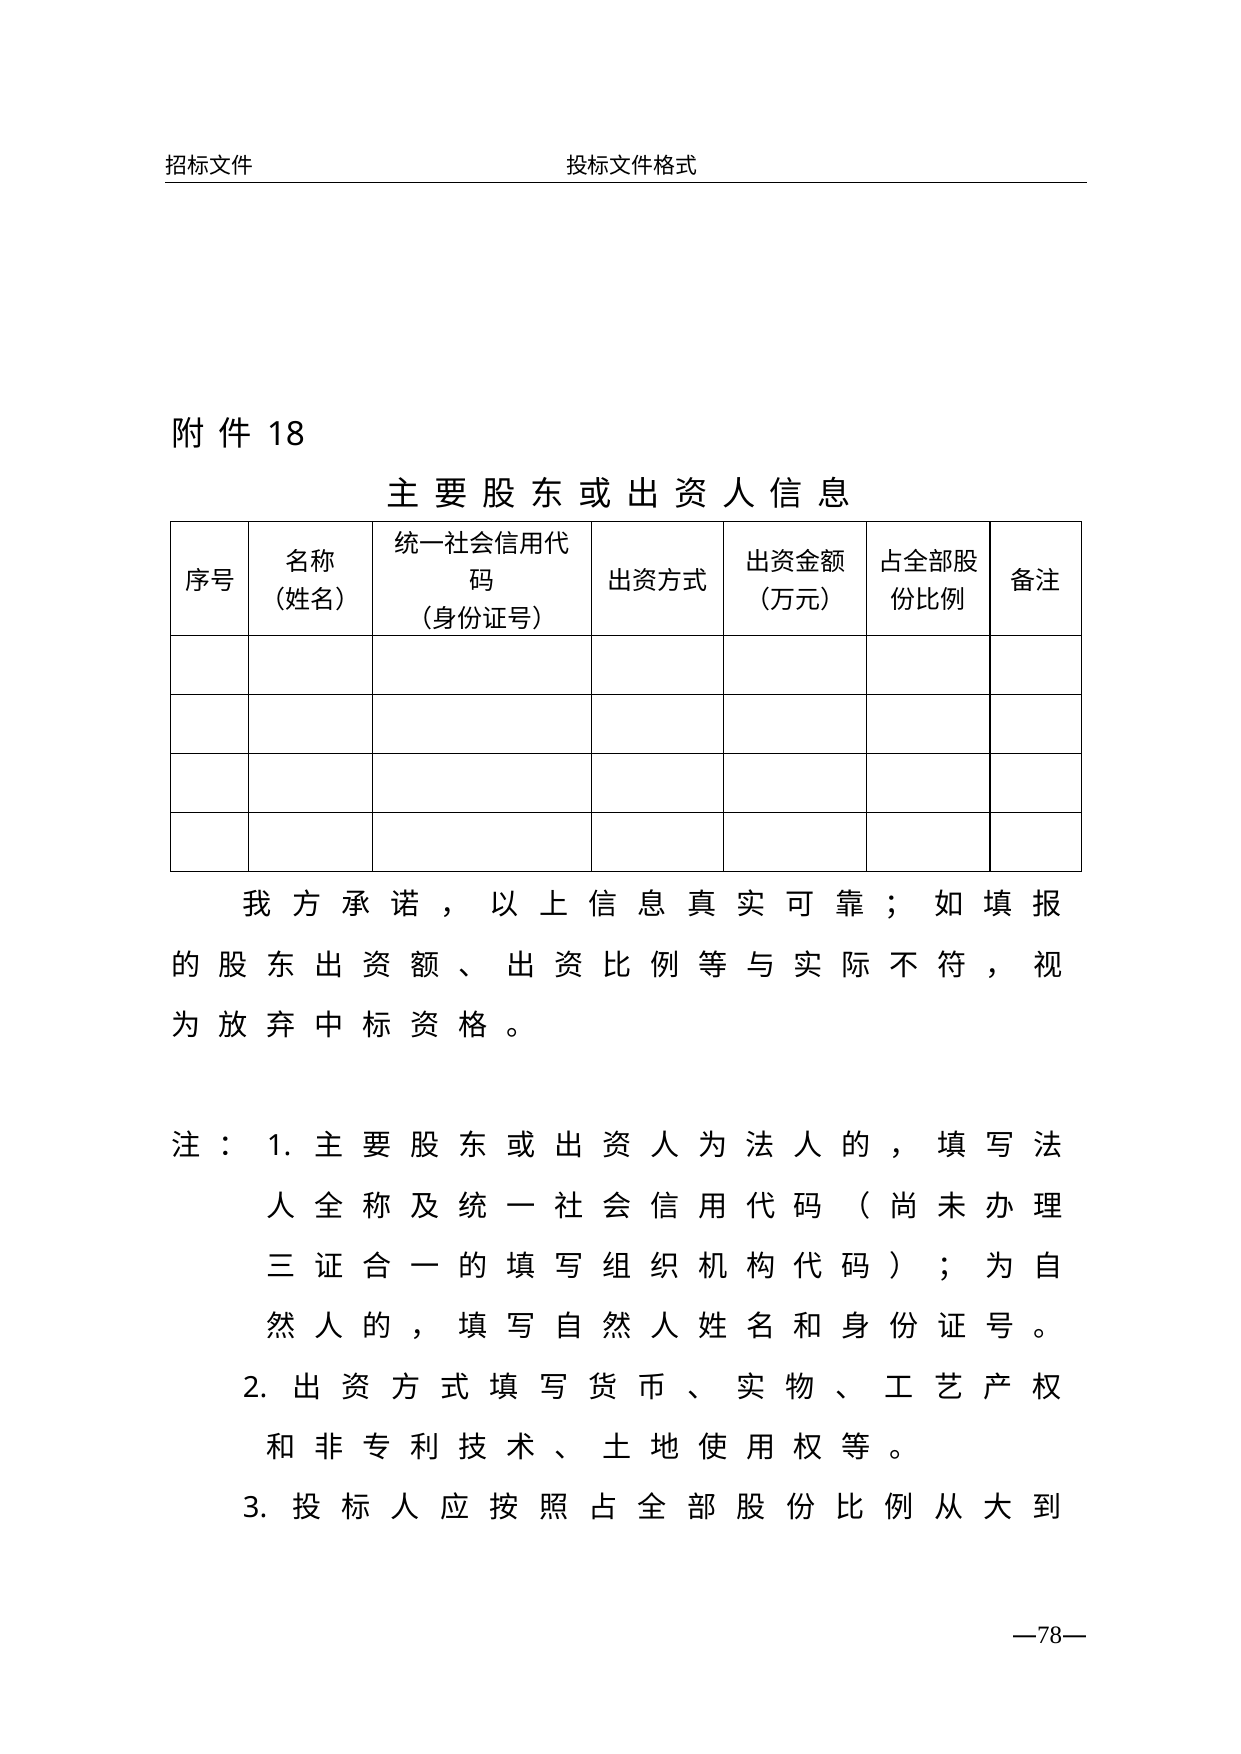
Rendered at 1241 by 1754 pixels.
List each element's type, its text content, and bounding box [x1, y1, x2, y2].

table_cell [991, 636, 1081, 693]
table_cell [373, 754, 591, 812]
table_cell [249, 813, 372, 871]
table_cell [373, 813, 591, 871]
table_cell [592, 813, 723, 871]
table_cell [373, 636, 591, 693]
table_cell [991, 813, 1081, 871]
table_cell [171, 636, 248, 693]
table_cell [249, 695, 372, 753]
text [235, 1475, 1081, 1535]
table_cell [867, 754, 989, 812]
table_cell [171, 813, 248, 871]
table_cell [724, 754, 866, 812]
table_header 序号 [171, 522, 248, 634]
table_cell [171, 754, 248, 812]
table_header 统一社会信用代码 （身份证号） [373, 522, 591, 634]
text 主要股东或出资人信息 [171, 461, 1081, 521]
table_cell [724, 813, 866, 871]
table_cell [373, 695, 591, 753]
text 注：1.主要股东或出资人为法人的，填写法人全称及统一社会信用代码（尚未办理三证合一的填写组织机构代码）；为自然人的，填写自然人姓名和身份证号。 [171, 1113, 1081, 1354]
text 我方承诺，以上信息真实可靠；如填报的股东出资额、出资比例等与实际不符，视为放弃中标资格。 [171, 872, 1081, 1053]
table_cell [867, 813, 989, 871]
table_cell [171, 695, 248, 753]
table_cell [592, 636, 723, 693]
table_header 出资方式 [592, 522, 723, 634]
table_header 出资金额 （万元） [724, 522, 866, 634]
table_cell [991, 754, 1081, 812]
table_cell [867, 695, 989, 753]
table_cell [724, 636, 866, 693]
table_cell [592, 754, 723, 812]
table_cell [249, 754, 372, 812]
table_cell [592, 695, 723, 753]
table_cell [249, 636, 372, 693]
text 附件18 [171, 400, 1081, 461]
table_header 占全部股份比例 [867, 522, 989, 634]
table_cell [867, 636, 989, 693]
table_cell [724, 695, 866, 753]
text 2.出资方式填写货币、实物、工艺产权和非专利技术、土地使用权等。 [235, 1354, 1081, 1475]
table_header 名称 （姓名） [249, 522, 372, 634]
table_cell [991, 695, 1081, 753]
table_header 备注 [991, 522, 1081, 634]
